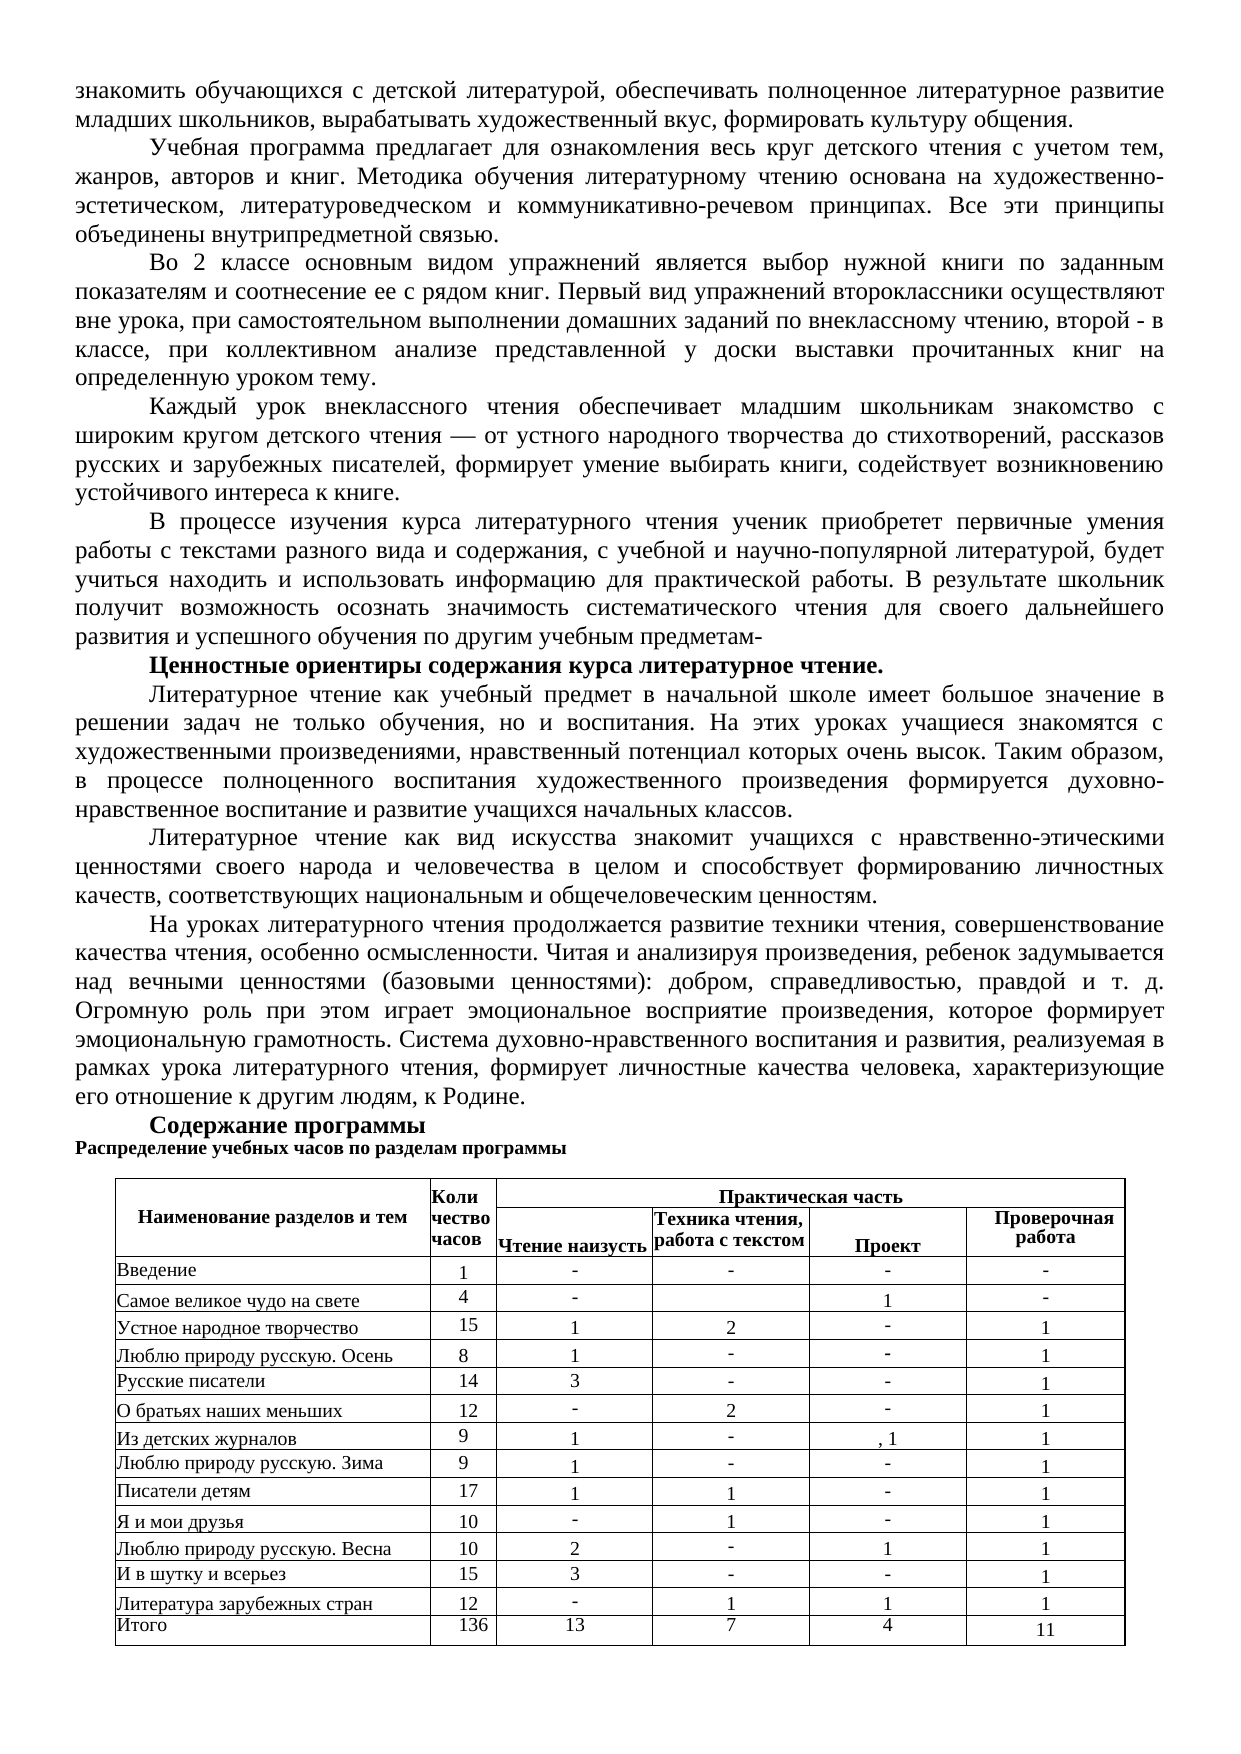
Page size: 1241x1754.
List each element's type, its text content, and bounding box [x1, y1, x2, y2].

table_cell 1 [497, 1423, 652, 1449]
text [75, 75, 1165, 132]
table_cell 7 [653, 1616, 809, 1645]
table_cell - [497, 1588, 652, 1615]
table_cell 3 [497, 1368, 652, 1394]
table_cell 15 [431, 1561, 496, 1587]
table_cell 10 [431, 1506, 496, 1532]
table_cell - [653, 1533, 809, 1560]
table_header Наименование разделов и тем [116, 1179, 430, 1256]
table_cell - [653, 1450, 809, 1477]
table_cell Проверочная работа [967, 1208, 1124, 1256]
table_cell 1 [653, 1478, 809, 1505]
table_cell - [497, 1395, 652, 1422]
table_cell 1 [967, 1533, 1124, 1560]
table_cell Люблю природу русскую. Весна [116, 1533, 430, 1560]
text Каждый урок внеклассного чтения обеспечивает младшим школьникам знакомство с широким кругом детского чтения — от устного народного творчества до стихотворений, рассказов русских и зарубежных писателей, формирует умение выбирать книги, содействует возникновению устойчивого интереса к книге. [75, 391, 1165, 506]
table_cell - [967, 1285, 1124, 1311]
table_cell 1 [653, 1588, 809, 1615]
table_cell 1 [810, 1285, 966, 1311]
table_cell 10 [431, 1533, 496, 1560]
table_cell Самое великое чудо на свете [116, 1285, 430, 1311]
table_cell Итого [116, 1616, 430, 1645]
table_cell - [967, 1257, 1124, 1284]
table_cell 2 [497, 1533, 652, 1560]
table_cell - [810, 1340, 966, 1367]
table_cell 2 [653, 1395, 809, 1422]
table_cell - [653, 1257, 809, 1284]
table_cell 1 [497, 1340, 652, 1367]
text Учебная программа предлагает для ознакомления весь круг детского чтения с учетом тем, жанров, авторов и книг. Методика обучения литературному чтению основана на художественно-эстетическом, литературоведческом и коммуникативно-речевом принципах. Все эти принципы объединены внутрипредметной связью. [75, 132, 1165, 247]
table_cell 1 [967, 1506, 1124, 1532]
table_cell 1 [967, 1312, 1124, 1339]
table_cell 1 [967, 1340, 1124, 1367]
table_cell - [810, 1395, 966, 1422]
table_cell 1 [967, 1368, 1124, 1394]
table_cell Устное народное творчество [116, 1312, 430, 1339]
table_cell 1 [967, 1588, 1124, 1615]
table_cell - [810, 1450, 966, 1477]
table_cell 12 [431, 1588, 496, 1615]
table_cell - [810, 1506, 966, 1532]
table_cell 1 [967, 1395, 1124, 1422]
table_cell [653, 1285, 809, 1311]
table_cell 1 [810, 1588, 966, 1615]
table_cell - [653, 1340, 809, 1367]
text Во 2 классе основным видом упражнений является выбор нужной книги по заданным показателям и соотнесение ее с рядом книг. Первый вид упражнений второклассники осуществляют вне урока, при самостоятельном выполнении домашних заданий по внеклассному чтению, второй - в классе, при коллективном анализе представленной у доски выставки прочитанных книг на определенную уроком тему. [75, 247, 1165, 391]
table_cell 14 [431, 1368, 496, 1394]
table_cell 9 [431, 1423, 496, 1449]
table_cell - [497, 1257, 652, 1284]
table_cell - [653, 1561, 809, 1587]
table_cell - [653, 1423, 809, 1449]
table_cell Русские писатели [116, 1368, 430, 1394]
table_cell - [810, 1312, 966, 1339]
table_cell 1 [497, 1478, 652, 1505]
table_cell 13 [497, 1616, 652, 1645]
table_cell 1 [967, 1561, 1124, 1587]
table_cell - [653, 1368, 809, 1394]
table_cell Чтение наизусть [497, 1208, 652, 1256]
table_cell 8 [431, 1340, 496, 1367]
table_cell - [497, 1506, 652, 1532]
table_cell - [810, 1478, 966, 1505]
table_cell - [497, 1285, 652, 1311]
table_cell 1 [810, 1533, 966, 1560]
table_cell Люблю природу русскую. Осень [116, 1340, 430, 1367]
table_cell И в шутку и всерьез [116, 1561, 430, 1587]
table_cell 1 [967, 1478, 1124, 1505]
table_cell 1 [497, 1450, 652, 1477]
table_cell Проект [810, 1208, 966, 1256]
table_cell - [810, 1257, 966, 1284]
table_cell 9 [431, 1450, 496, 1477]
table_cell 2 [653, 1312, 809, 1339]
table_cell 15 [431, 1312, 496, 1339]
table_cell 3 [497, 1561, 652, 1587]
table_cell Техника чтения, работа с текстом [653, 1208, 809, 1256]
table_cell 1 [431, 1257, 496, 1284]
table_cell 1 [653, 1506, 809, 1532]
table_header Коли чество часов [431, 1179, 496, 1256]
table_cell - [810, 1368, 966, 1394]
text В процессе изучения курса литературного чтения ученик приобретет первичные умения работы с текстами разного вида и содержания, с учебной и научно-популярной литературой, будет учиться находить и использовать информацию для практической работы. В результате школьник получит возможность осознать значимость систематического чтения для своего дальнейшего развития и успешного обучения по другим учебным предметам- [75, 506, 1165, 650]
table_cell Из детских журналов [116, 1423, 430, 1449]
table_cell , 1 [810, 1423, 966, 1449]
table_cell Я и мои друзья [116, 1506, 430, 1532]
table_cell 17 [431, 1478, 496, 1505]
table_cell - [810, 1561, 966, 1587]
table_cell О братьях наших меньших [116, 1395, 430, 1422]
table_cell 12 [431, 1395, 496, 1422]
text Содержание программы [75, 1110, 1165, 1139]
text Литературное чтение как учебный предмет в начальной школе имеет большое значение в решении задач не только обучения, но и воспитания. На этих уроках учащиеся знакомятся с художественными произведениями, нравственный потенциал которых очень высок. Таким образом, в процессе полноценного воспитания художественного произведения формируется духовно-нравственное воспитание и развитие учащихся начальных классов. [75, 679, 1165, 822]
table_cell Люблю природу русскую. Зима [116, 1450, 430, 1477]
table_cell Писатели детям [116, 1478, 430, 1505]
text Литературное чтение как вид искусства знакомит учащихся с нравственно-этическими ценностями своего народа и человечества в целом и способствует формированию личностных качеств, соответствующих национальным и общечеловеческим ценностям. [75, 822, 1165, 909]
table_cell Введение [116, 1257, 430, 1284]
table_cell 1 [967, 1423, 1124, 1449]
table_cell 4 [810, 1616, 966, 1645]
table_cell 11 [967, 1616, 1124, 1645]
table_cell Литература зарубежных стран [116, 1588, 430, 1615]
table_header Практическая часть [497, 1179, 1124, 1207]
table_cell 1 [967, 1450, 1124, 1477]
table_cell 136 [431, 1616, 496, 1645]
table_cell 1 [497, 1312, 652, 1339]
text На уроках литературного чтения продолжается развитие техники чтения, совершенствование качества чтения, особенно осмысленности. Читая и анализируя произведения, ребенок задумывается над вечными ценностями (базовыми ценностями): добром, справедливостью, правдой и т. д. Огромную роль при этом играет эмоциональное восприятие произведения, которое формирует эмоциональную грамотность. Система духовно-нравственного воспитания и развития, реализуемая в рамках урока литературного чтения, формирует личностные качества человека, характеризующие его отношение к другим людям, к Родине. [75, 909, 1165, 1110]
text Распределение учебных часов по разделам программы [75, 1139, 1165, 1158]
table_cell 4 [431, 1285, 496, 1311]
text Ценностные ориентиры содержания курса литературное чтение. [75, 650, 1165, 679]
